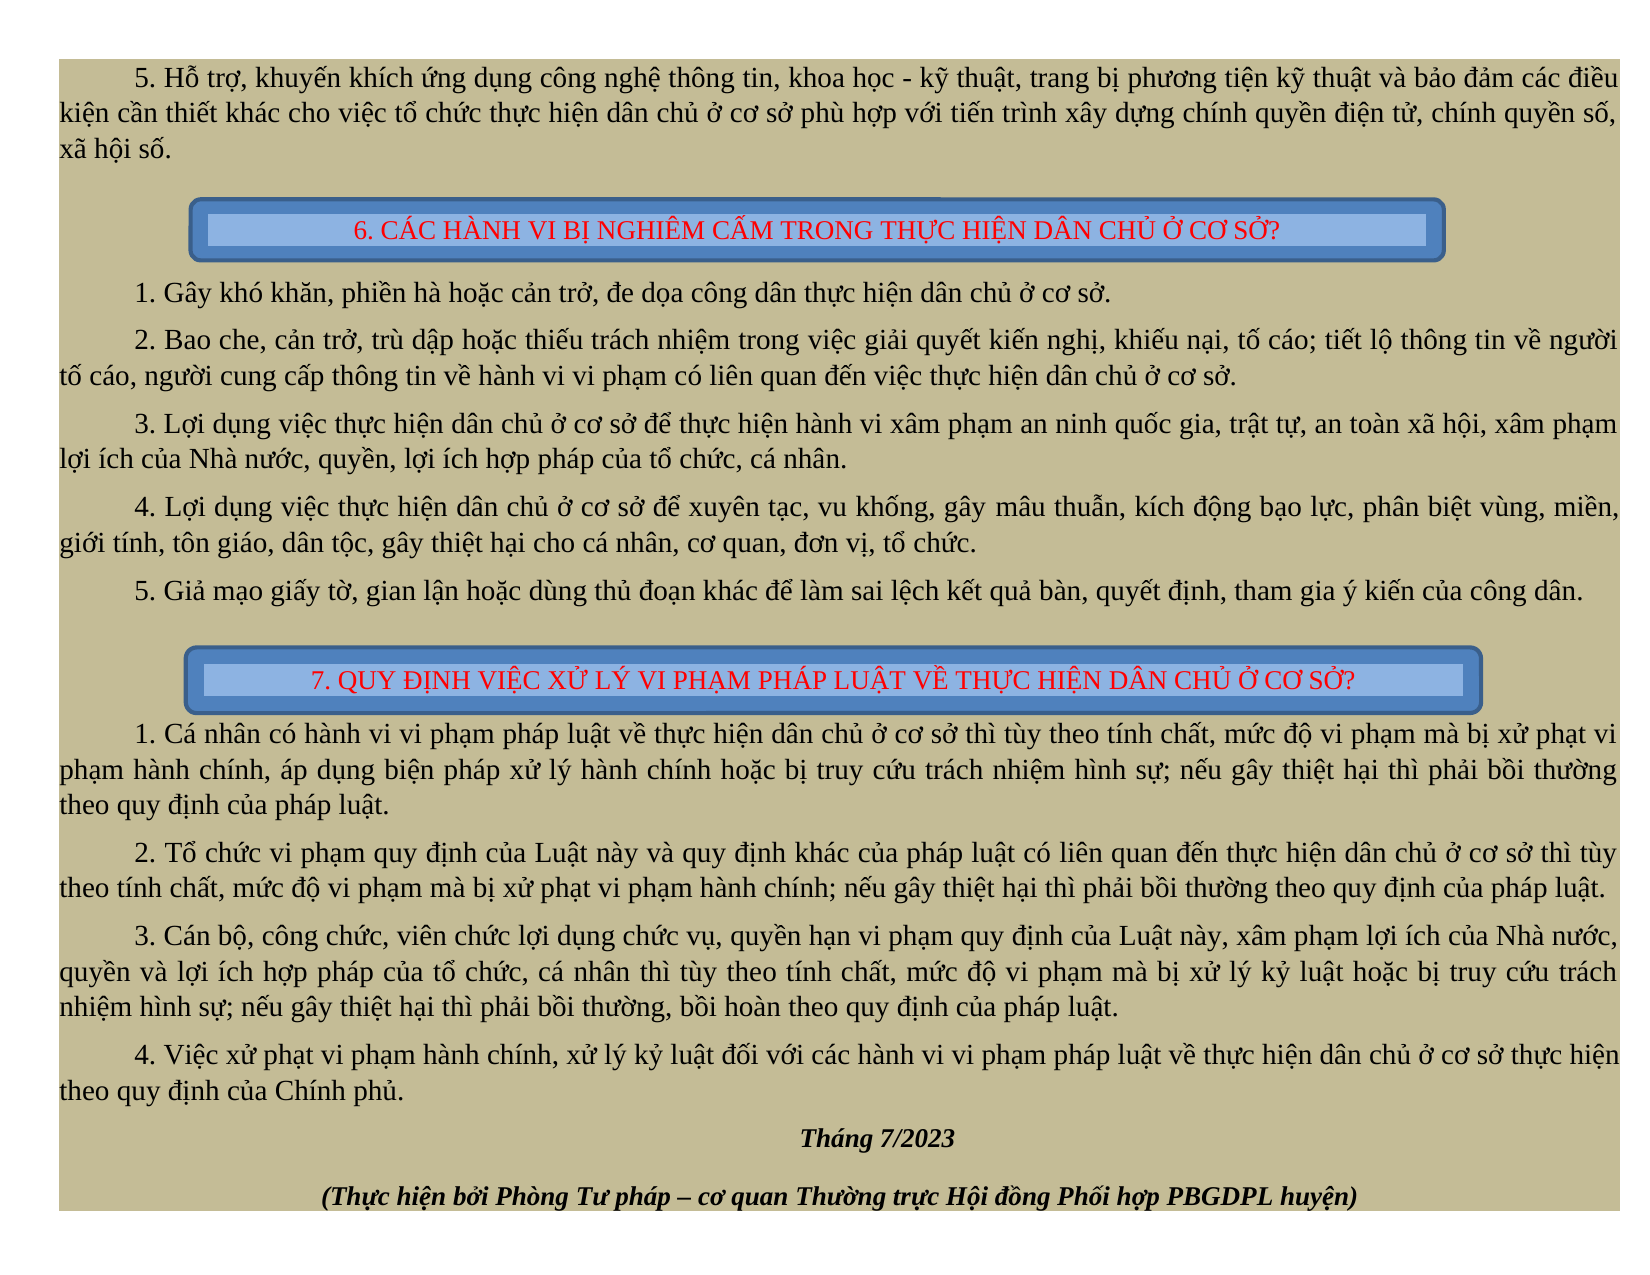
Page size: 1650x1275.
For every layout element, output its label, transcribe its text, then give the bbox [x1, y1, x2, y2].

text 4. Việc xử phạt vi phạm hành chính, xử lý kỷ luật đối với các hành vi vi phạm pháp luật về thực hiện dân chủ ở cơ sở thực hiện theo quy định của Chính phủ. [59, 1036, 1620, 1107]
text Tháng 7/2023 [59, 1119, 1620, 1155]
text 1. Gây khó khăn, phiền hà hoặc cản trở, đe dọa công dân thực hiện dân chủ ở cơ sở. [59, 274, 1620, 309]
text 2. Tổ chức vi phạm quy định của Luật này và quy định khác của pháp luật có liên quan đến thực hiện dân chủ ở cơ sở thì tùy theo tính chất, mức độ vi phạm mà bị xử phạt vi phạm hành chính; nếu gây thiệt hại thì phải bồi thường theo quy định của pháp luật. [59, 834, 1620, 905]
text (Thực hiện bởi Phòng Tư pháp – cơ quan Thường trực Hội đồng Phối hợp PBGDPL huyện) [59, 1180, 1620, 1211]
text 3. Cán bộ, công chức, viên chức lợi dụng chức vụ, quyền hạn vi phạm quy định của Luật này, xâm phạm lợi ích của Nhà nước, quyền và lợi ích hợp pháp của tổ chức, cá nhân thì tùy theo tính chất, mức độ vi phạm mà bị xử lý kỷ luật hoặc bị truy cứu trách nhiệm hình sự; nếu gây thiệt hại thì phải bồi thường, bồi hoàn theo quy định của pháp luật. [59, 917, 1620, 1024]
text 2. Bao che, cản trở, trù dập hoặc thiếu trách nhiệm trong việc giải quyết kiến nghị, khiếu nại, tố cáo; tiết lộ thông tin về người tố cáo, người cung cấp thông tin về hành vi vi phạm có liên quan đến việc thực hiện dân chủ ở cơ sở. [59, 322, 1620, 392]
text 3. Lợi dụng việc thực hiện dân chủ ở cơ sở để thực hiện hành vi xâm phạm an ninh quốc gia, trật tự, an toàn xã hội, xâm phạm lợi ích của Nhà nước, quyền, lợi ích hợp pháp của tổ chức, cá nhân. [59, 405, 1620, 476]
text 5. Giả mạo giấy tờ, gian lận hoặc dùng thủ đoạn khác để làm sai lệch kết quả bàn, quyết định, tham gia ý kiến của công dân. [59, 572, 1620, 607]
text 1. Cá nhân có hành vi vi phạm pháp luật về thực hiện dân chủ ở cơ sở thì tùy theo tính chất, mức độ vi phạm mà bị xử phạt vi phạm hành chính, áp dụng biện pháp xử lý hành chính hoặc bị truy cứu trách nhiệm hình sự; nếu gây thiệt hại thì phải bồi thường theo quy định của pháp luật. [59, 715, 1620, 822]
text 4. Lợi dụng việc thực hiện dân chủ ở cơ sở để xuyên tạc, vu khống, gây mâu thuẫn, kích động bạo lực, phân biệt vùng, miền, giới tính, tôn giáo, dân tộc, gây thiệt hại cho cá nhân, cơ quan, đơn vị, tổ chức. [59, 488, 1620, 559]
text 5. Hỗ trợ, khuyến khích ứng dụng công nghệ thông tin, khoa học - kỹ thuật, trang bị phương tiện kỹ thuật và bảo đảm các điều kiện cần thiết khác cho việc tổ chức thực hiện dân chủ ở cơ sở phù hợp với tiến trình xây dựng chính quyền điện tử, chính quyền số, xã hội số. [59, 59, 1620, 165]
